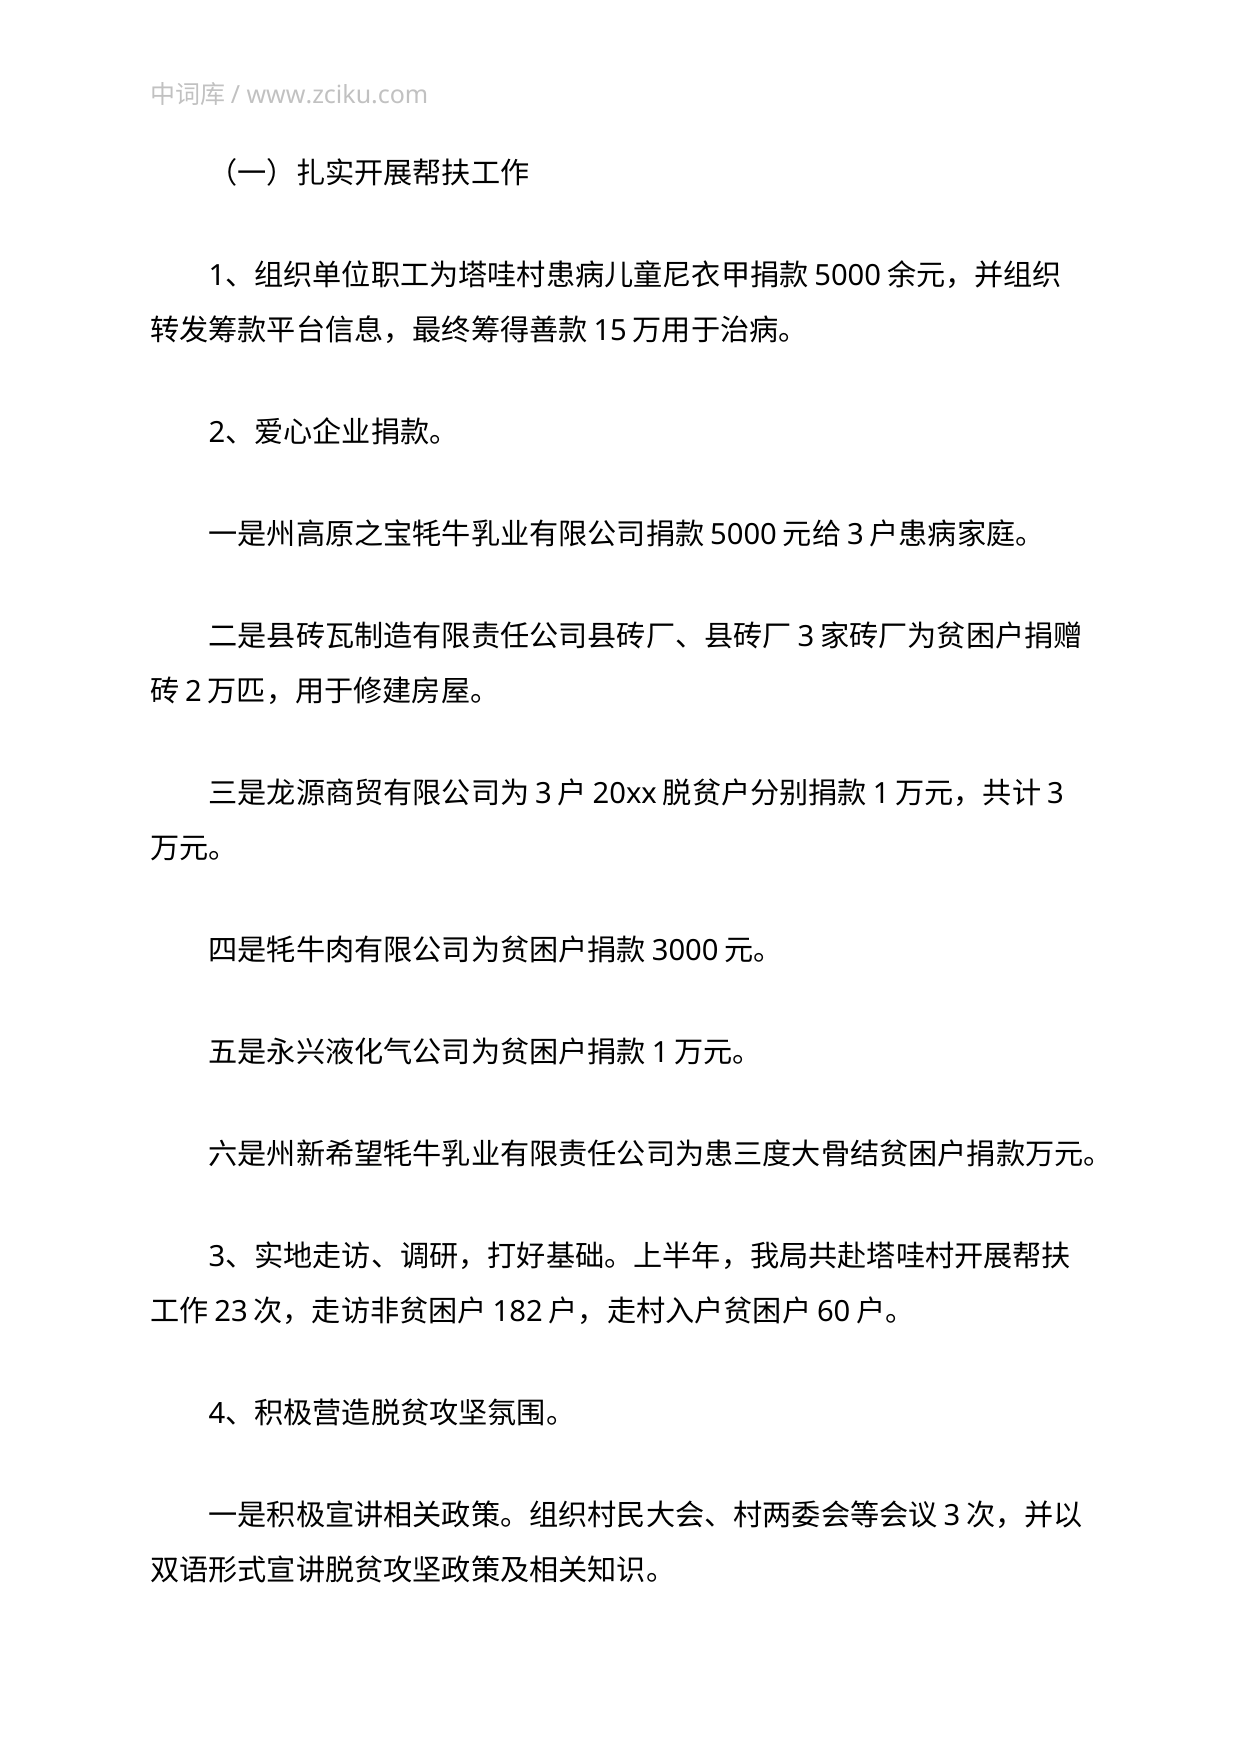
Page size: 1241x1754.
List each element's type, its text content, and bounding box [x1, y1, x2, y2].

text （一）扎实开展帮扶工作 [150, 150, 1090, 192]
text 二是县砖瓦制造有限责任公司县砖厂、县砖厂3家砖厂为贫困户捐赠砖2万匹，用于修建房屋。 [150, 613, 1090, 710]
text 4、积极营造脱贫攻坚氛围。 [150, 1389, 1090, 1432]
text 三是龙源商贸有限公司为3户20xx脱贫户分别捐款1万元，共计3万元。 [150, 770, 1090, 867]
text 一是积极宣讲相关政策。组织村民大会、村两委会等会议3次，并以双语形式宣讲脱贫攻坚政策及相关知识。 [150, 1491, 1090, 1588]
text 四是牦牛肉有限公司为贫困户捐款3000元。 [150, 926, 1090, 969]
text 六是州新希望牦牛乳业有限责任公司为患三度大骨结贫困户捐款万元。 [150, 1130, 1090, 1173]
text 一是州高原之宝牦牛乳业有限公司捐款5000元给3户患病家庭。 [150, 511, 1090, 553]
text 3、实地走访、调研，打好基础。上半年，我局共赴塔哇村开展帮扶工作23次，走访非贫困户182户，走村入户贫困户60户。 [150, 1232, 1090, 1329]
text 五是永兴液化气公司为贫困户捐款1万元。 [150, 1028, 1090, 1071]
text 1、组织单位职工为塔哇村患病儿童尼衣甲捐款5000余元，并组织转发筹款平台信息，最终筹得善款15万用于治病。 [150, 252, 1090, 349]
text 2、爱心企业捐款。 [150, 409, 1090, 451]
